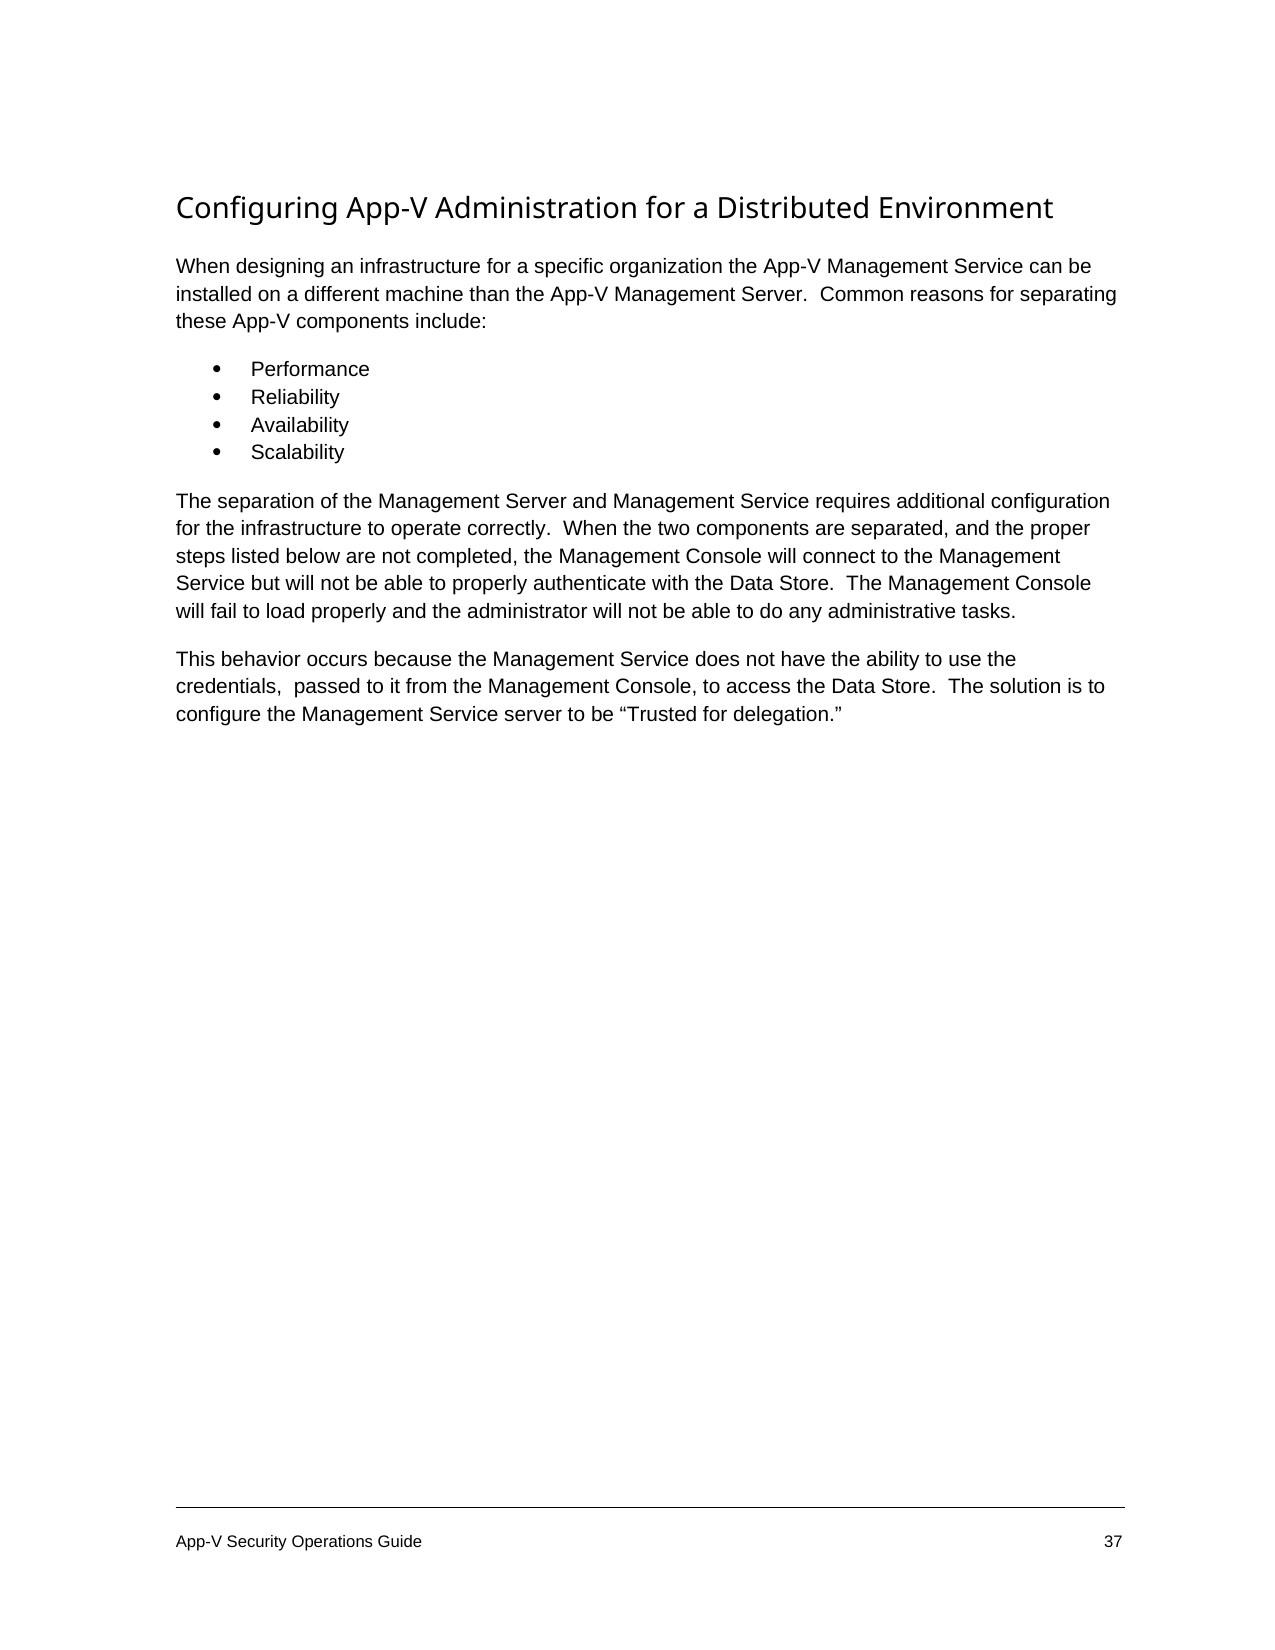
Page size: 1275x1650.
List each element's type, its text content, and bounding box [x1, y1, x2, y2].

list Scalability [213, 440, 1125, 464]
list Performance [213, 357, 1125, 381]
text When designing an infrastructure for a specific organization the App-V Management Service can be installed on a different machine than the App-V Management Server. Common reasons for separating these App-V components include: [176, 254, 1125, 333]
list Availability [213, 412, 1125, 437]
text The separation of the Management Server and Management Service requires additional configuration for the infrastructure to operate correctly. When the two components are separated, and the proper steps listed below are not completed, the Management Console will connect to the Management Service but will not be able to properly authenticate with the Data Store. The Management Console will fail to load properly and the administrator will not be able to do any administrative tasks. [176, 488, 1125, 622]
subtitle Configuring App-V Administration for a Distributed Environment [176, 187, 1125, 227]
text This behavior occurs because the Management Service does not have the ability to use the credentials, passed to it from the Management Console, to access the Data Store. The solution is to configure the Management Service server to be “Trusted for delegation.” [176, 647, 1125, 726]
list Reliability [213, 385, 1125, 409]
